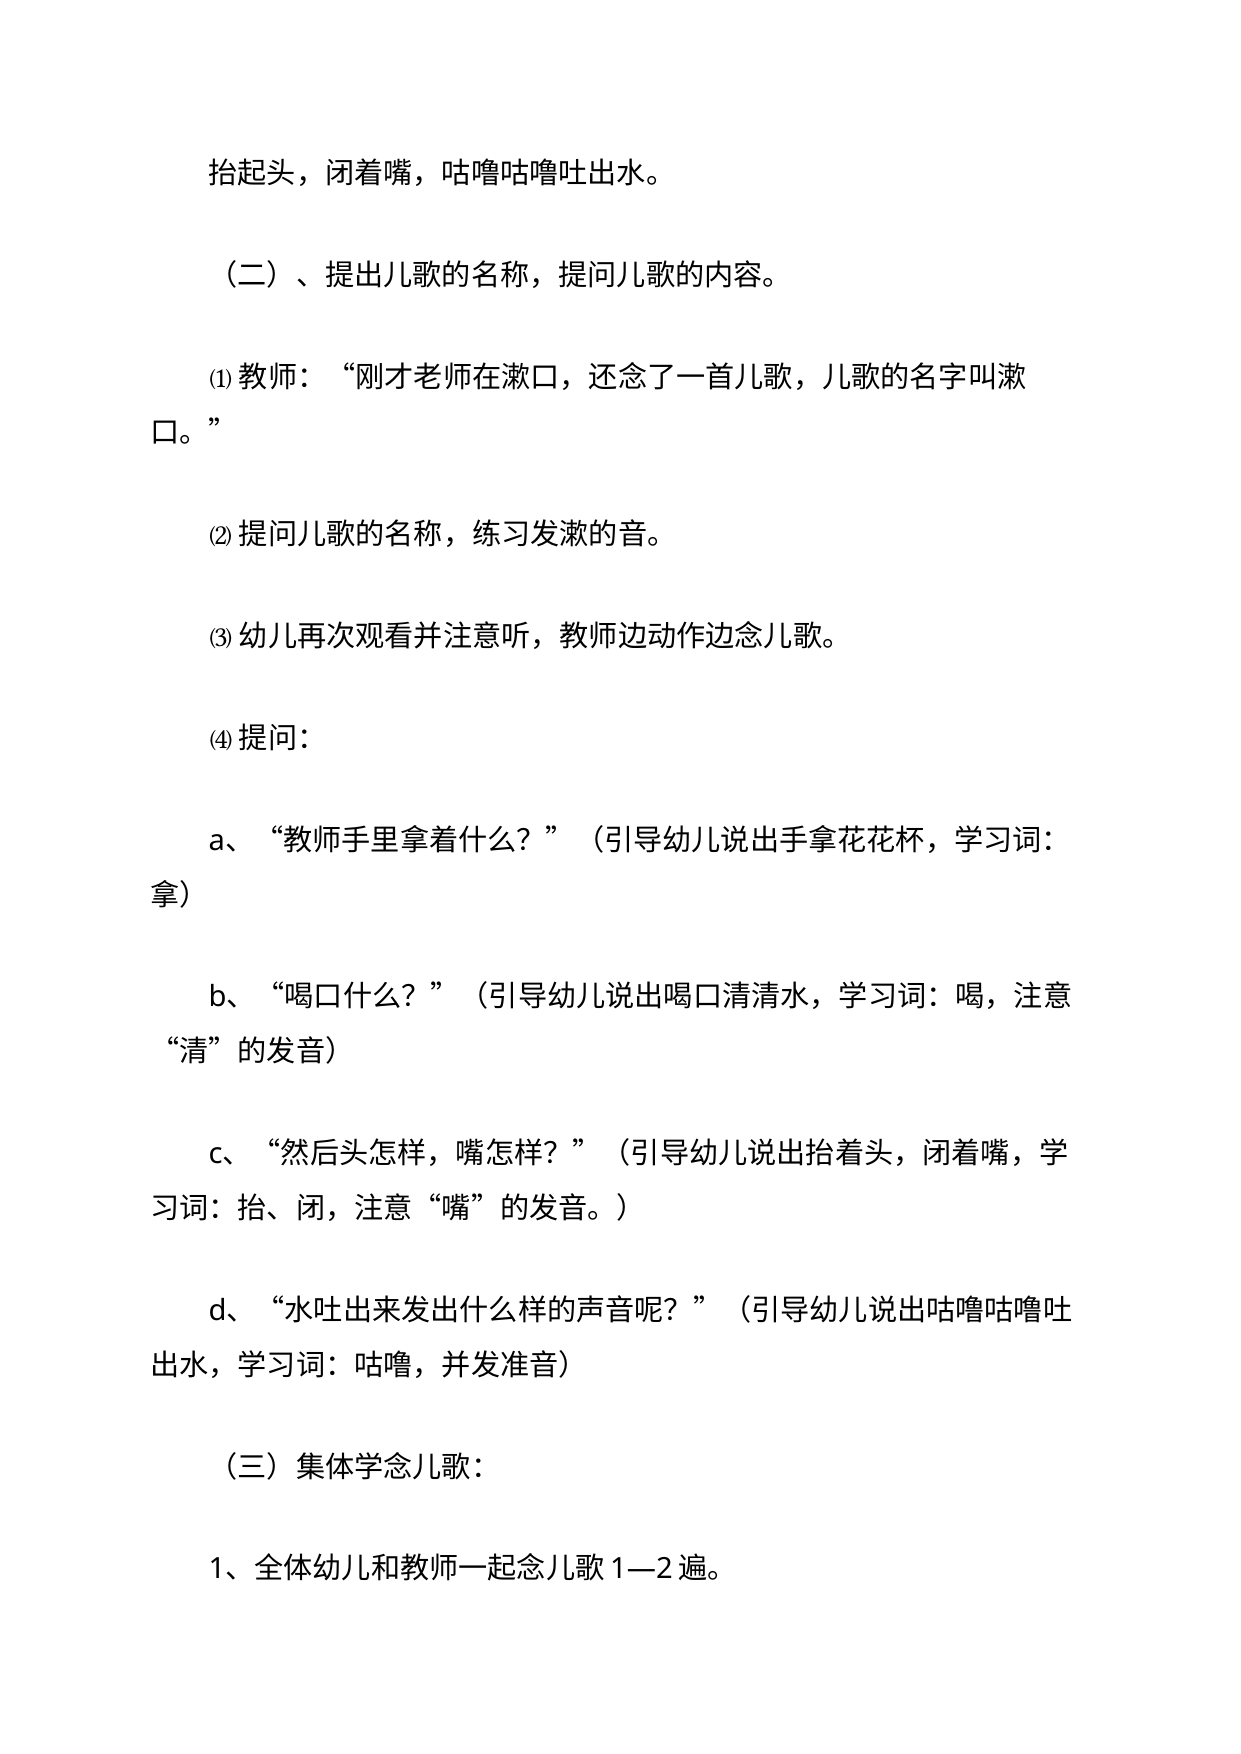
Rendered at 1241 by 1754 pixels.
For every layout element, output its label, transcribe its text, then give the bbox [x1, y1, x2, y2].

text 1、全体幼儿和教师一起念儿歌1—2遍。 [150, 1545, 1090, 1587]
text （三）集体学念儿歌： [150, 1443, 1090, 1486]
text b、“喝口什么？”（引导幼儿说出喝口清清水，学习词：喝，注意“清”的发音） [150, 973, 1090, 1070]
text ⑵提问儿歌的名称，练习发漱的音。 [150, 510, 1090, 553]
text ⑶幼儿再次观看并注意听，教师边动作边念儿歌。 [150, 612, 1090, 655]
text d、“水吐出来发出什么样的声音呢？”（引导幼儿说出咕噜咕噜吐出水，学习词：咕噜，并发准音） [150, 1287, 1090, 1384]
text 抬起头，闭着嘴，咕噜咕噜吐出水。 [150, 150, 1090, 192]
text ⑴教师：“刚才老师在漱口，还念了一首儿歌，儿歌的名字叫漱口。” [150, 353, 1090, 451]
text a、“教师手里拿着什么？”（引导幼儿说出手拿花花杯，学习词：拿） [150, 816, 1090, 913]
text （二）、提出儿歌的名称，提问儿歌的内容。 [150, 252, 1090, 294]
text ⑷提问： [150, 714, 1090, 757]
text c、“然后头怎样，嘴怎样？”（引导幼儿说出抬着头，闭着嘴，学习词：抬、闭，注意“嘴”的发音。） [150, 1130, 1090, 1227]
